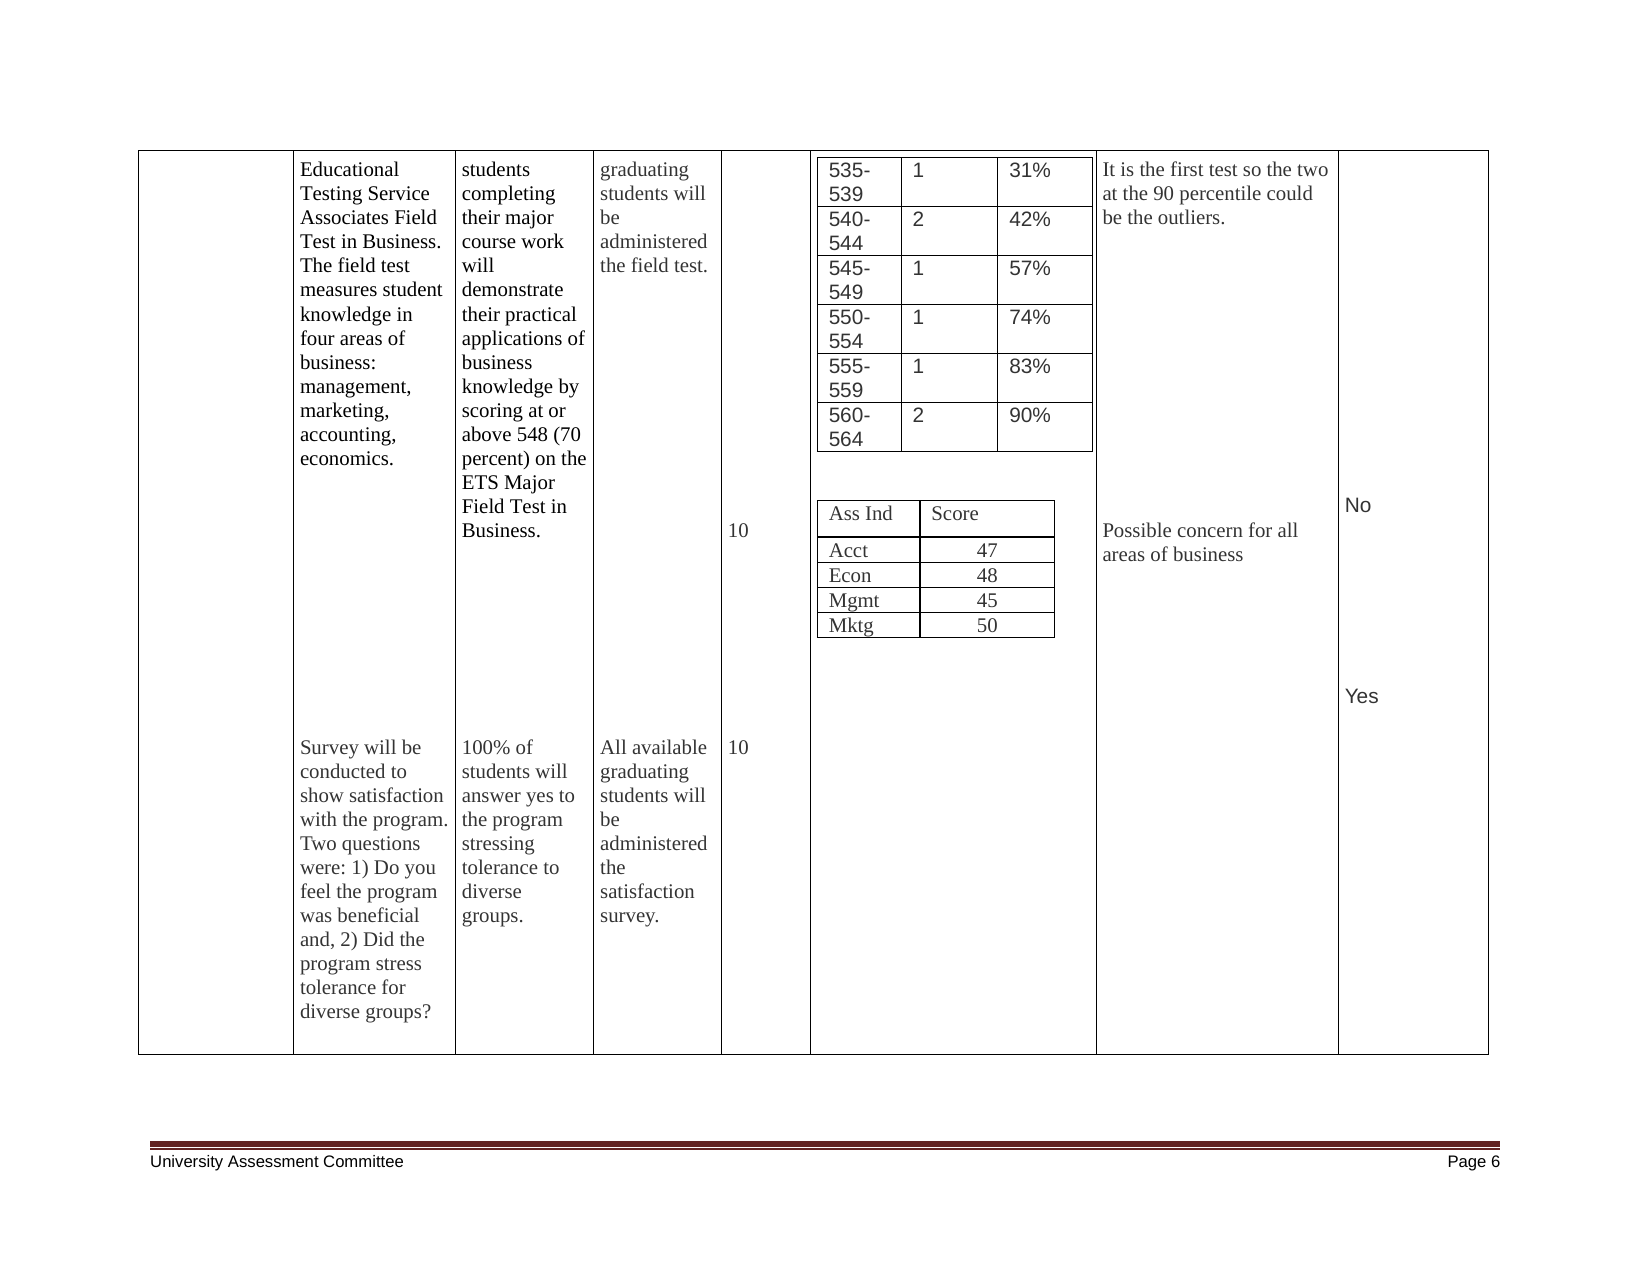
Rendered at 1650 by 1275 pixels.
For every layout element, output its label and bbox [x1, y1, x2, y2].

table_cell [594, 151, 721, 1053]
table_cell [294, 151, 455, 1053]
table_cell [811, 151, 1096, 1053]
table_cell [722, 151, 810, 1053]
table_cell [139, 151, 293, 1053]
table_cell [456, 151, 593, 1053]
table_cell [1339, 151, 1488, 1053]
table_cell [1097, 151, 1338, 1053]
